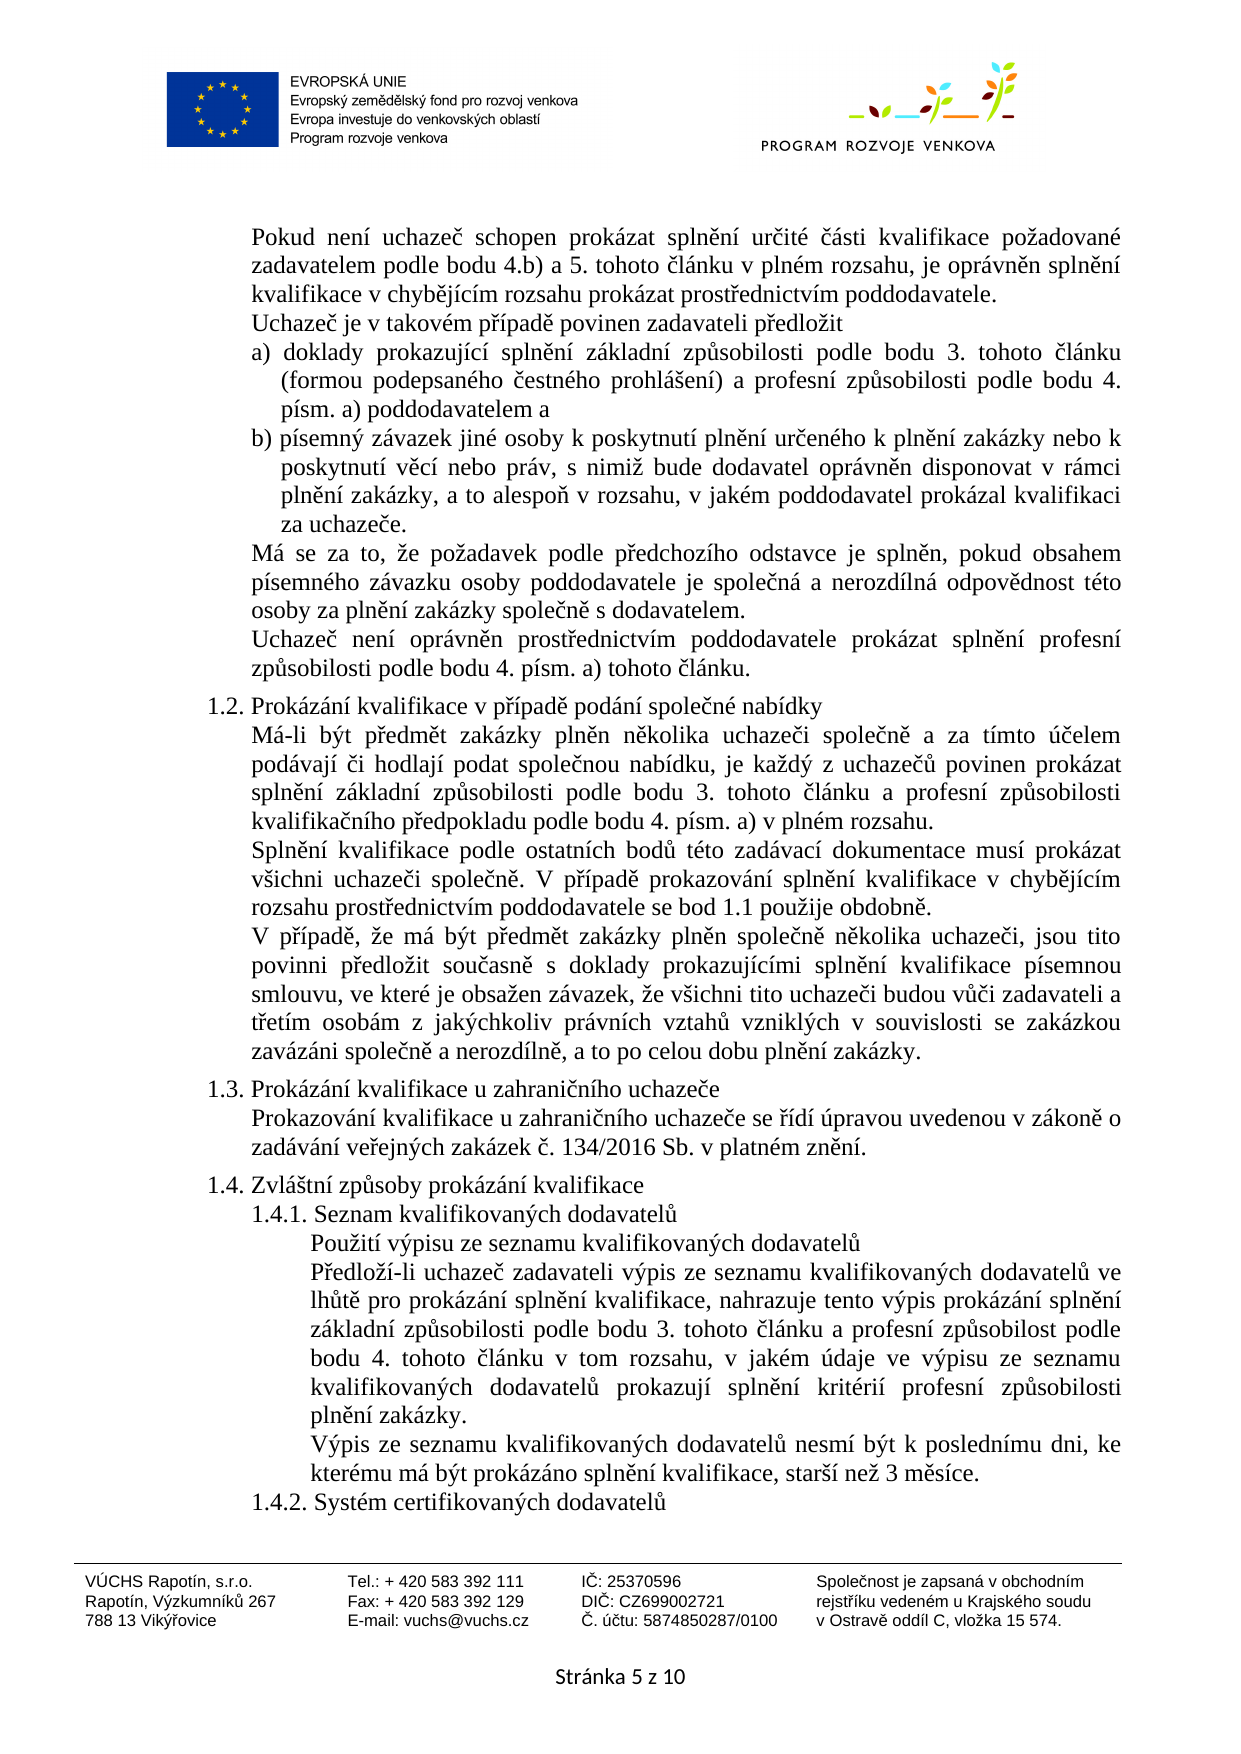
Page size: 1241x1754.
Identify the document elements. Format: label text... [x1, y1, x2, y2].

text 1.4.2. Systém certifikovaných dodavatelů [251, 1487, 1122, 1515]
text Má se za to, že požadavek podle předchozího odstavce je splněn, pokud obsahem písemného závazku osoby poddodavatele je společná a nerozdílná odpovědnost této osoby za plnění zakázky společně s dodavatelem. [251, 538, 1122, 624]
text a) doklady prokazující splnění základní způsobilosti podle bodu 3. tohoto článku (formou podepsaného čestného prohlášení) a profesní způsobilosti podle bodu 4. písm. a) poddodavatelem a [251, 337, 1122, 423]
text Výpis ze seznamu kvalifikovaných dodavatelů nesmí být k poslednímu dni, ke kterému má být prokázáno splnění kvalifikace, starší než 3 měsíce. [310, 1429, 1122, 1487]
text Má-li být předmět zakázky plněn několika uchazeči společně a za tímto účelem podávají či hodlají podat společnou nabídku, je každý z uchazečů povinen prokázat splnění základní způsobilosti podle bodu 3. tohoto článku a profesní způsobilosti kvalifikačního předpokladu podle bodu 4. písm. a) v plném rozsahu. [251, 720, 1122, 835]
text 1.4. Zvláštní způsoby prokázání kvalifikace [207, 1170, 1122, 1199]
text Uchazeč je v takovém případě povinen zadavateli předložit [251, 308, 1122, 337]
text V případě, že má být předmět zakázky plněn společně několika uchazeči, jsou tito povinni předložit současně s doklady prokazujícími splnění kvalifikace písemnou smlouvu, ve které je obsažen závazek, že všichni tito uchazeči budou vůči zadavateli a třetím osobám z jakýchkoliv právních vztahů vzniklých v souvislosti se zakázkou zavázáni společně a nerozdílně, a to po celou dobu plnění zakázky. [251, 921, 1122, 1065]
picture [142, 47, 614, 172]
picture [733, 44, 1046, 172]
text 1.3. Prokázání kvalifikace u zahraničního uchazeče [207, 1074, 1122, 1103]
text Použití výpisu ze seznamu kvalifikovaných dodavatelů [310, 1228, 1122, 1257]
text Předloží-li uchazeč zadavateli výpis ze seznamu kvalifikovaných dodavatelů ve lhůtě pro prokázání splnění kvalifikace, nahrazuje tento výpis prokázání splnění základní způsobilosti podle bodu 3. tohoto článku a profesní způsobilost podle bodu 4. tohoto článku v tom rozsahu, v jakém údaje ve výpisu ze seznamu kvalifikovaných dodavatelů prokazují splnění kritérií profesní způsobilosti plnění zakázky. [310, 1257, 1122, 1429]
text Pokud není uchazeč schopen prokázat splnění určité části kvalifikace požadované zadavatelem podle bodu 4.b) a 5. tohoto článku v plném rozsahu, je oprávněn splnění kvalifikace v chybějícím rozsahu prokázat prostřednictvím poddodavatele. [251, 222, 1122, 308]
text 1.4.1. Seznam kvalifikovaných dodavatelů [251, 1199, 1122, 1228]
text 1.2. Prokázání kvalifikace v případě podání společné nabídky [207, 691, 1122, 720]
text Splnění kvalifikace podle ostatních bodů této zadávací dokumentace musí prokázat všichni uchazeči společně. V případě prokazování splnění kvalifikace v chybějícím rozsahu prostřednictvím poddodavatele se bod 1.1 použije obdobně. [251, 835, 1122, 921]
text Prokazování kvalifikace u zahraničního uchazeče se řídí úpravou uvedenou v zákoně o zadávání veřejných zakázek č. 134/2016 Sb. v platném znění. [251, 1103, 1122, 1161]
text Uchazeč není oprávněn prostřednictvím poddodavatele prokázat splnění profesní způsobilosti podle bodu 4. písm. a) tohoto článku. [251, 624, 1122, 682]
text b) písemný závazek jiné osoby k poskytnutí plnění určeného k plnění zakázky nebo k poskytnutí věcí nebo práv, s nimiž bude dodavatel oprávněn disponovat v rámci plnění zakázky, a to alespoň v rozsahu, v jakém poddodavatel prokázal kvalifikaci za uchazeče. [251, 423, 1122, 538]
